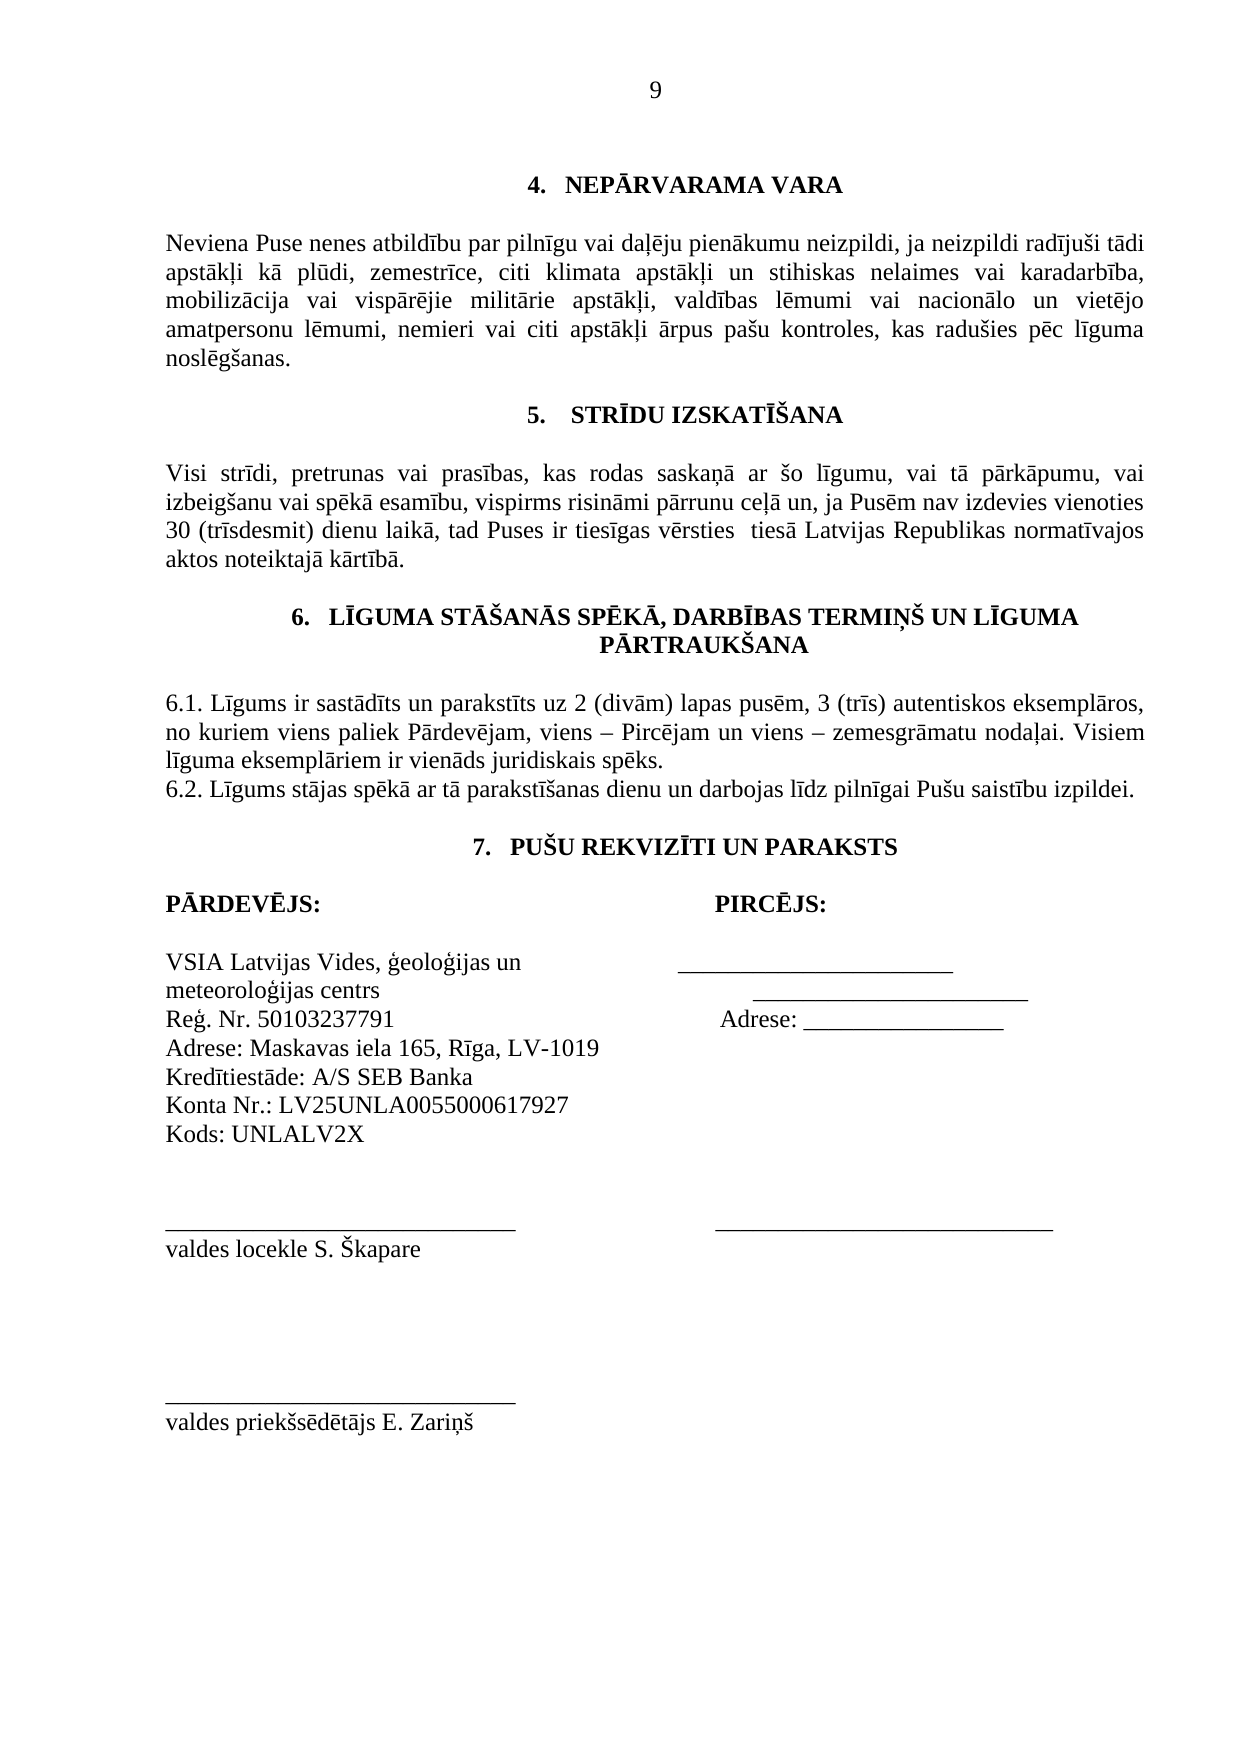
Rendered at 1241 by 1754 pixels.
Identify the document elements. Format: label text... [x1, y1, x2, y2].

list NEPĀRVARAMA VARA [224, 171, 1146, 199]
text PĀRDEVĒJS: PIRCĒJS: [165, 889, 1146, 918]
text VSIA Latvijas Vides, ģeoloģijas un ______________________ [165, 947, 1146, 976]
text Reģ. Nr. 50103237791 Adrese: ________________ [165, 1004, 1146, 1033]
text ____________________________ [165, 1378, 1146, 1407]
text Kods: UNLALV2X [165, 1119, 1146, 1148]
text Adrese: Maskavas iela 165, Rīga, LV-1019 [165, 1033, 1146, 1062]
text 6.2. Līgums stājas spēkā ar tā parakstīšanas dienu un darbojas līdz pilnīgai Pušu saistību izpildei. [165, 774, 1146, 803]
text valdes locekle S. Škapare [165, 1234, 1146, 1263]
text meteoroloģijas centrs ______________________ [165, 976, 1146, 1004]
list LĪGUMA STĀŠANĀS SPĒKĀ, DARBĪBAS TERMIŅŠ UN LĪGUMA PĀRTRAUKŠANA [224, 602, 1146, 659]
text Neviena Puse nenes atbildību par pilnīgu vai daļēju pienākumu neizpildi, ja neizpildi radījuši tādi apstākļi kā plūdi, zemestrīce, citi klimata apstākļi un stihiskas nelaimes vai karadarbība, mobilizācija vai vispārējie militārie apstākļi, valdības lēmumi vai nacionālo un vietējo amatpersonu lēmumi, nemieri vai citi apstākļi ārpus pašu kontroles, kas radušies pēc līguma noslēgšanas. [165, 228, 1146, 372]
text Kredītiestāde: A/S SEB Banka [165, 1062, 1146, 1091]
list PUŠU REKVIZĪTI UN PARAKSTS [224, 832, 1146, 861]
text 6.1. ir sastādīts un parakstīts uz 2 (divām) lapas pusēm, 3 (trīs) autentiskos eksemplāros, no kuriem viens paliek Pārdevējam, viens – Pircējam un viens – zemesgrāmatu nodaļai. Visiem līguma eksemplāriem ir vienāds juridiskais spēks. [165, 688, 1146, 774]
text ____________________________ ___________________________ [165, 1206, 1146, 1234]
text valdes priekšsēdētājs E. Zariņš [165, 1407, 1146, 1436]
text Konta Nr.: LV25UNLA0055000617927 [165, 1091, 1146, 1119]
text Visi strīdi, pretrunas vai prasības, kas rodas saskaņā ar šo līgumu, vai tā pārkāpumu, vai izbeigšanu vai spēkā esamību, vispirms risināmi pārrunu ceļā un, ja Pusēm nav izdevies vienoties 30 (trīsdesmit) dienu laikā, tad Puses ir tiesīgas vērsties tiesā Latvijas Republikas normatīvajos aktos noteiktajā kārtībā. [165, 458, 1146, 573]
list STRĪDU IZSKATĪŠANA [224, 401, 1146, 429]
